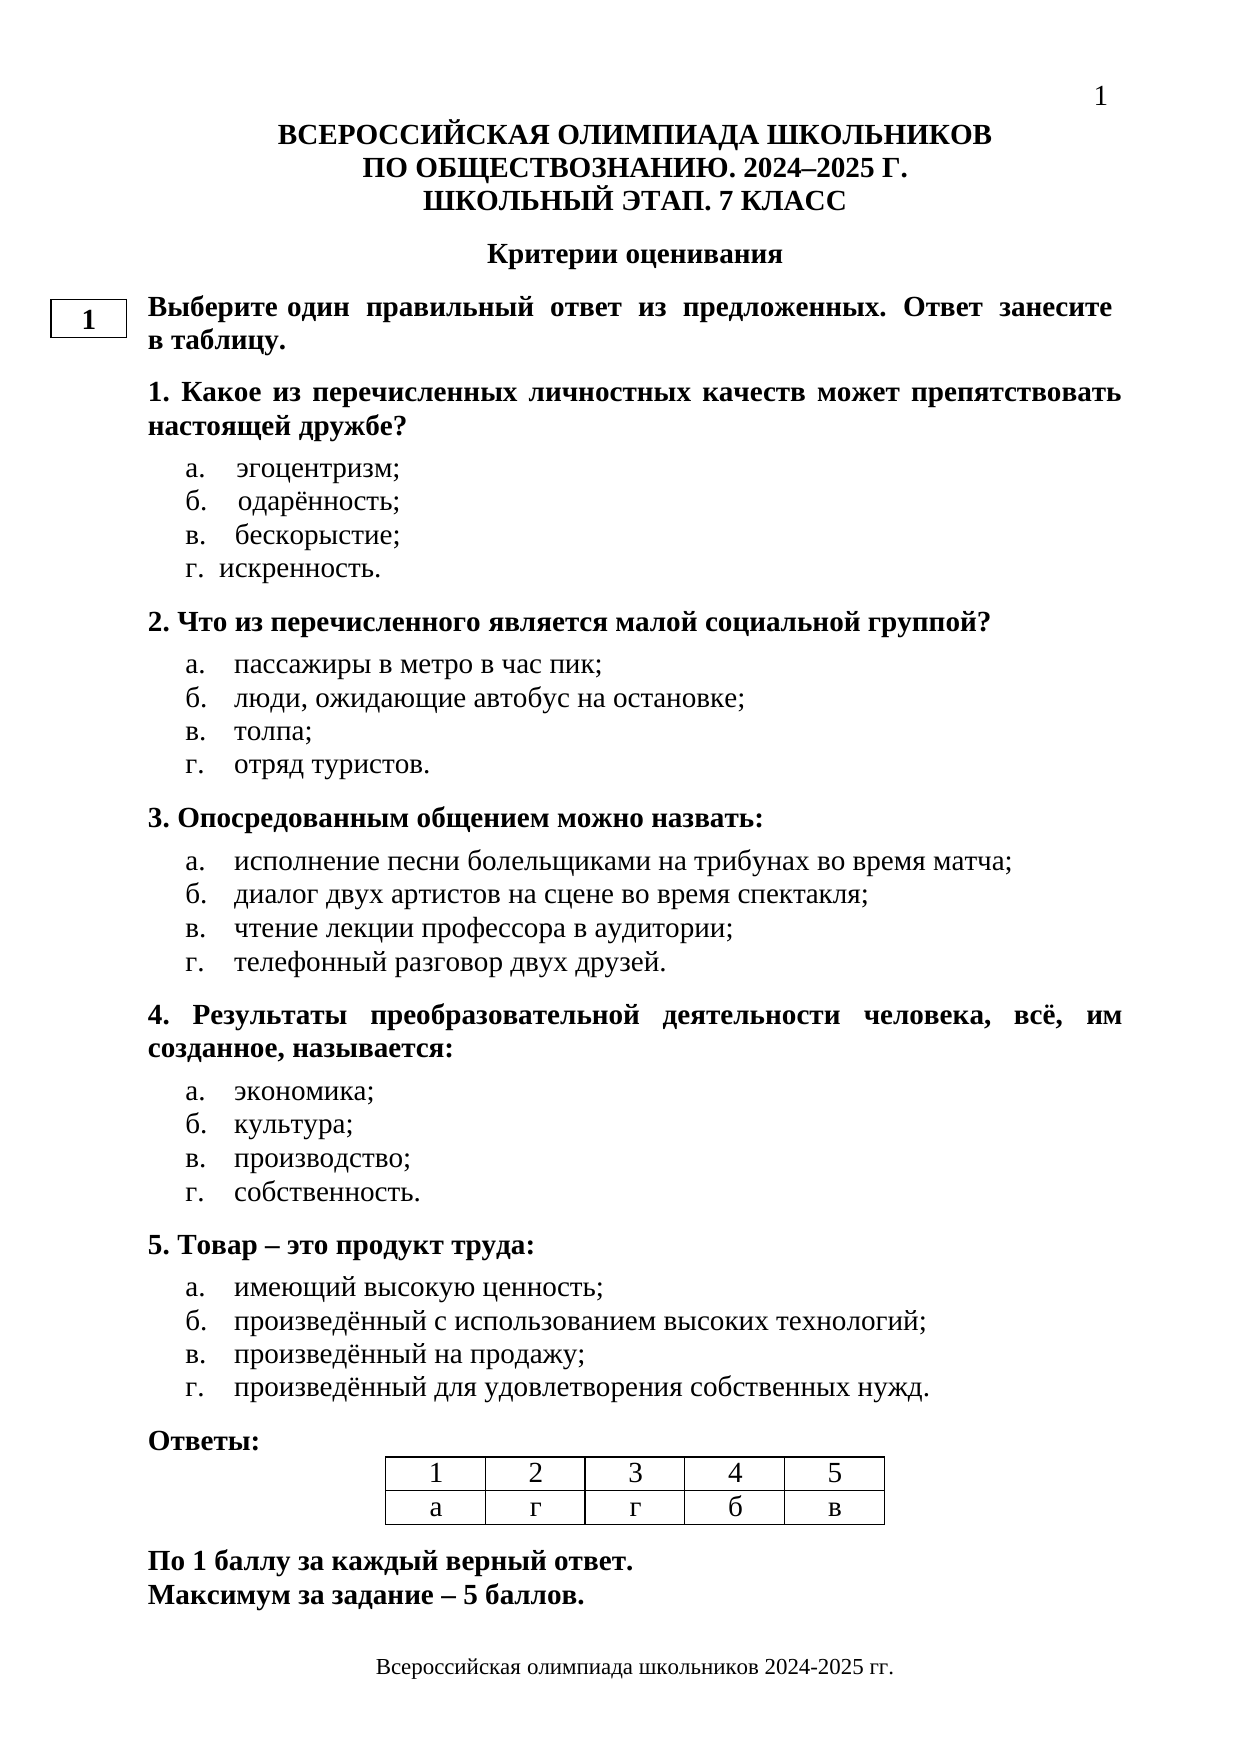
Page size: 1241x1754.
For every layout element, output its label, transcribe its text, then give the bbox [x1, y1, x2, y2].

table_header 3 [586, 1458, 684, 1490]
table_header 4 [685, 1458, 784, 1490]
subtitle Критерии оценивания [277, 236, 993, 270]
table_cell а [386, 1491, 485, 1523]
text а. имеющий высокую ценность; [185, 1269, 1146, 1303]
table_header 2 [486, 1458, 584, 1490]
text По 1 баллу за каждый верный ответ. Максимум за задание – 5 баллов. [148, 1543, 635, 1610]
text ШКОЛЬНЫЙ ЭТАП. 7 КЛАСС [277, 184, 993, 217]
subtitle Что из перечисленного является малой социальной группой? [148, 604, 1146, 637]
text а. исполнение песни болельщиками на трибунах во время матча; б. диалог двух артистов на сцене во время спектакля; [185, 843, 1014, 910]
text а. экономика; б. культура; [185, 1073, 375, 1140]
subtitle Ответы: [148, 1423, 1146, 1456]
subtitle Какое из перечисленных личностных качеств может препятствовать настоящей дружбе? [148, 374, 1123, 441]
table_cell б [685, 1491, 784, 1523]
text б. люди, ожидающие автобус на остановке; в. толпа; [185, 680, 746, 747]
text а. эгоцентризм; б. одарённость; в. бескорыстие; г. искренность. [185, 450, 400, 584]
text в. чтение лекции профессора в аудитории; г. телефонный разговор двух друзей. [185, 910, 734, 977]
subtitle ВСЕРОССИЙСКАЯ ОЛИМПИАДА ШКОЛЬНИКОВ ПО ОБЩЕСТВОЗНАНИЮ. 2024–2025 Г. [277, 117, 993, 184]
table_header 1 [386, 1458, 485, 1490]
text в. производство; г. собственность. [185, 1140, 421, 1207]
subtitle Опосредованным общением можно назвать: [148, 800, 1146, 834]
table_header 5 [785, 1458, 884, 1490]
table_cell г [586, 1491, 684, 1523]
text г. произведённый для удовлетворения собственных нужд. [185, 1370, 1146, 1403]
table_cell в [785, 1491, 884, 1523]
subtitle Товар – это продукт труда: [148, 1227, 1146, 1260]
subtitle Результаты преобразовательной деятельности человека, всё, им созданное, называется: [148, 997, 1123, 1064]
text Выберите один правильный ответ из предложенных. Ответ занесите в таблицу. [148, 289, 1123, 356]
text а. пассажиры в метро в час пик; [185, 646, 1146, 680]
text б. произведённый с использованием высоких технологий; в. произведённый на продажу; [185, 1303, 928, 1370]
table_cell г [486, 1491, 584, 1523]
text г. отряд туристов. [185, 747, 1146, 781]
